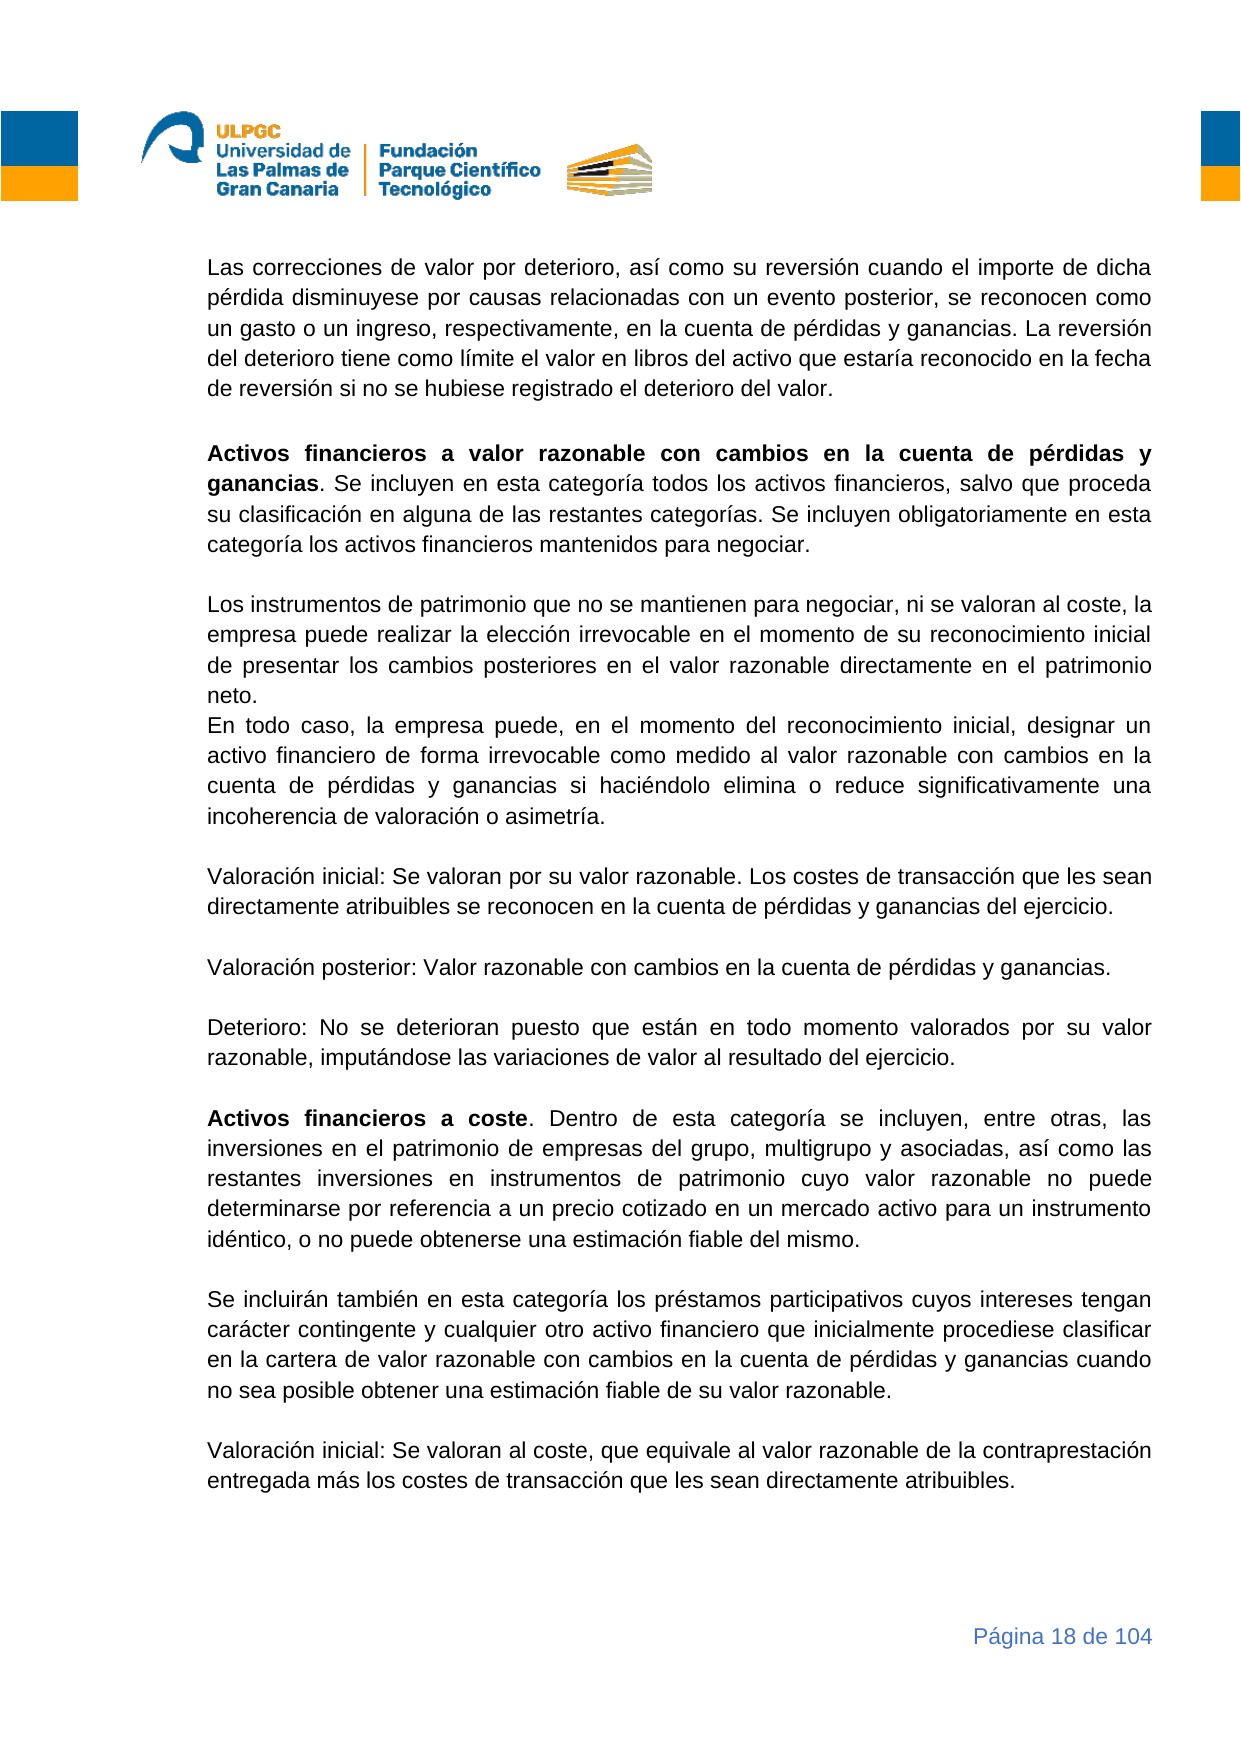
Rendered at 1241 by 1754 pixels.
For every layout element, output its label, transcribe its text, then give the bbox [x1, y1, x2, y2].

text Activos financieros a coste. Dentro de esta categoría se incluyen, entre otras, las inversiones en el patrimonio de empresas del grupo, multigrupo y asociadas, así como las restantes inversiones en instrumentos de patrimonio cuyo valor razonable no puede determinarse por referencia a un precio cotizado en un mercado activo para un instrumento idéntico, o no puede obtenerse una estimación fiable del mismo. [207, 1105, 1152, 1252]
text Valoración inicial: Se valoran por su valor razonable. Los costes de transacción que les sean directamente atribuibles se reconocen en la cuenta de pérdidas y ganancias del ejercicio. [207, 863, 1152, 920]
text Valoración inicial: Se valoran al coste, que equivale al valor razonable de la contraprestación entregada más los costes de transacción que les sean directamente atribuibles. [207, 1437, 1152, 1494]
text Activos financieros a valor razonable con cambios en la cuenta de pérdidas y ganancias. Se incluyen en esta categoría todos los activos financieros, salvo que proceda su clasificación en alguna de las restantes categorías. Se incluyen obligatoriamente en esta categoría los activos financieros mantenidos para negociar. [207, 440, 1152, 557]
text Las correcciones de valor por deterioro, así como su reversión cuando el importe de dicha pérdida disminuyese por causas relacionadas con un evento posterior, se reconocen como un gasto o un ingreso, respectivamente, en la cuenta de pérdidas y ganancias. La reversión del deterioro tiene como límite el valor en libros del activo que estaría reconocido en la fecha de reversión si no se hubiese registrado el deterioro del valor. [207, 254, 1152, 401]
text Los instrumentos de patrimonio que no se mantienen para negociar, ni se valoran al coste, la empresa puede realizar la elección irrevocable en el momento de su reconocimiento inicial de presentar los cambios posteriores en el valor razonable directamente en el patrimonio neto. [207, 591, 1152, 708]
text Valoración posterior: Valor razonable con cambios en la cuenta de pérdidas y ganancias. [207, 954, 1152, 980]
text En todo caso, la empresa puede, en el momento del reconocimiento inicial, designar un activo financiero de forma irrevocable como medido al valor razonable con cambios en la cuenta de pérdidas y ganancias si haciéndolo elimina o reduce significativamente una incoherencia de valoración o asimetría. [207, 712, 1152, 829]
picture [114, 85, 680, 223]
text Se incluirán también en esta categoría los préstamos participativos cuyos intereses tengan carácter contingente y cualquier otro activo financiero que inicialmente procediese clasificar en la cartera de valor razonable con cambios en la cuenta de pérdidas y ganancias cuando no sea posible obtener una estimación fiable de su valor razonable. [207, 1286, 1152, 1403]
text Deterioro: No se deterioran puesto que están en todo momento valorados por su valor razonable, imputándose las variaciones de valor al resultado del ejercicio. [207, 1014, 1152, 1071]
